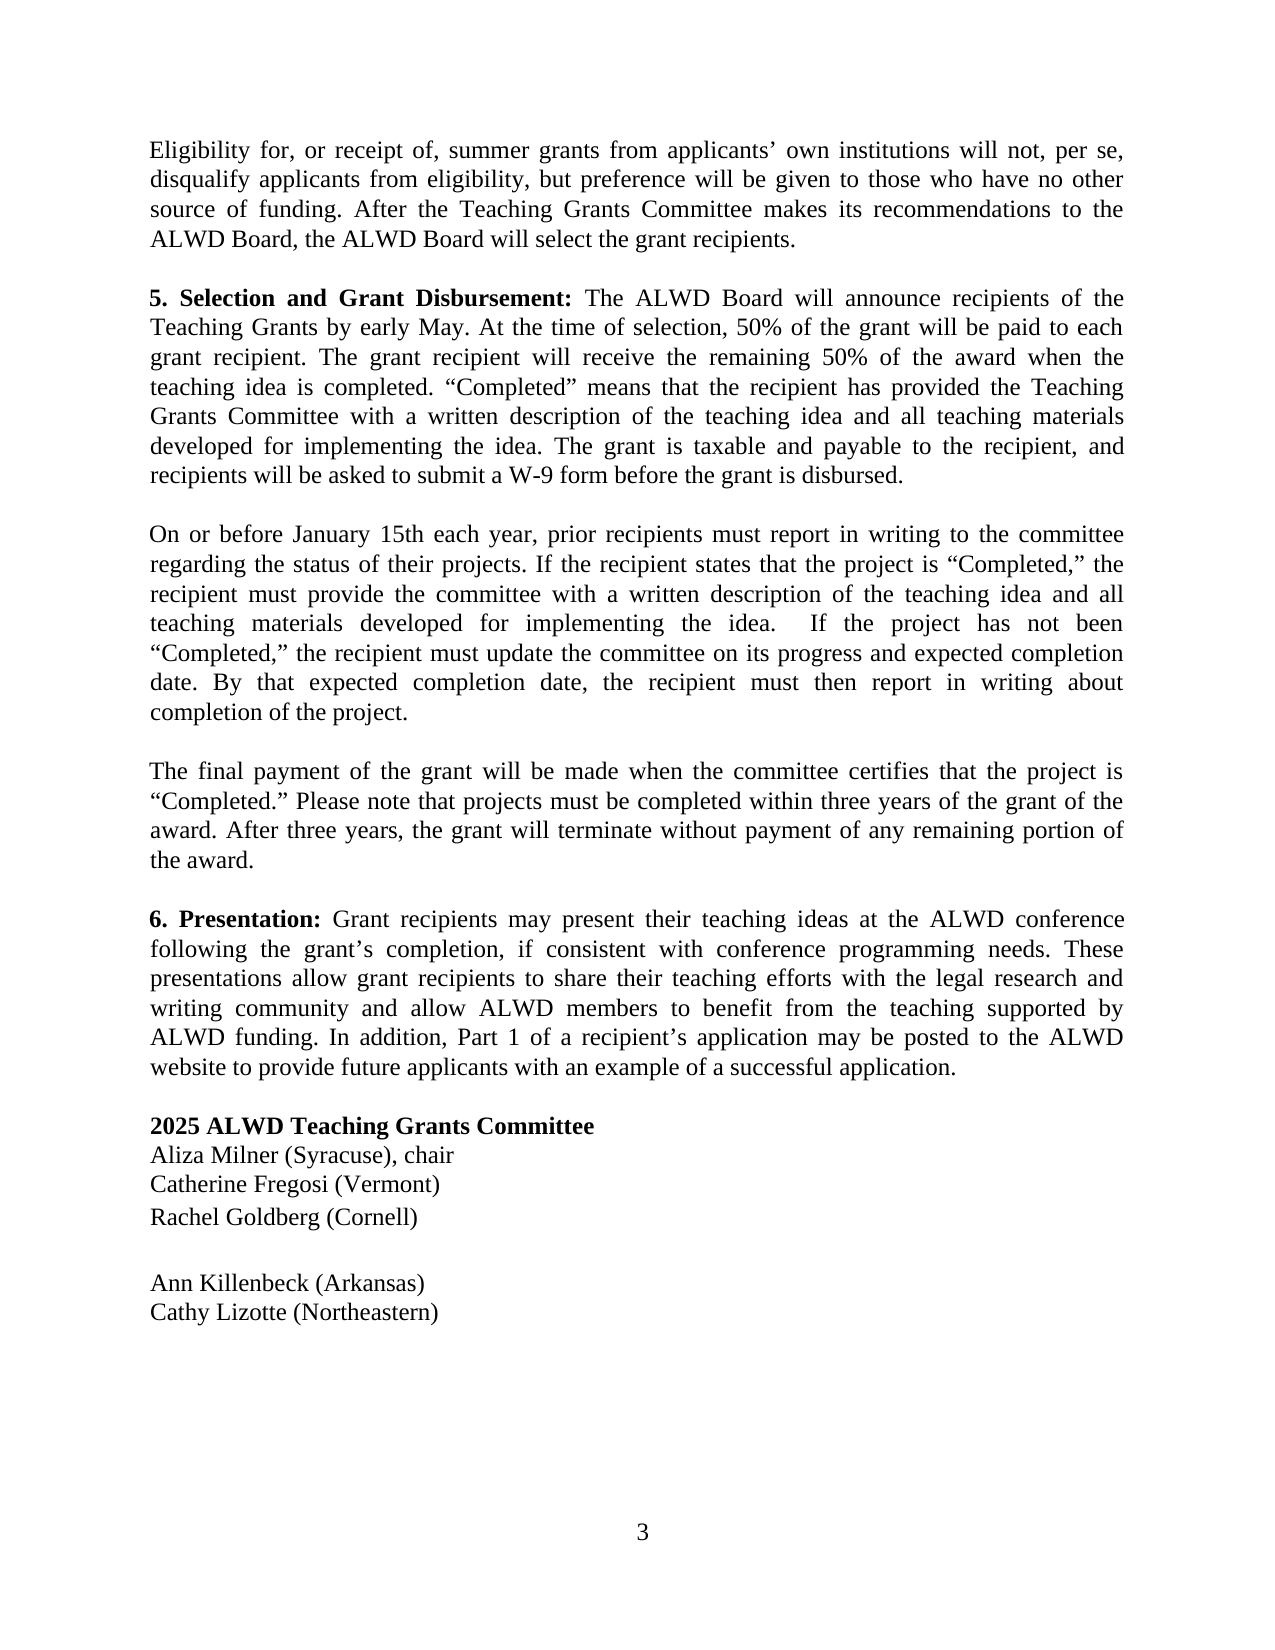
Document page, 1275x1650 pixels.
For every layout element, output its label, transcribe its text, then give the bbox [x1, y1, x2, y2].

text Catherine Fregosi (Vermont) [150, 1169, 600, 1197]
text 2025 ALWD Teaching Grants Committee [150, 1111, 1125, 1140]
text 6. Presentation: Grant recipients may present their teaching ideas at the ALWD conference following the grant’s completion, if consistent with conference programming needs. These presentations allow grant recipients to share their teaching efforts with the legal research and writing community and allow ALWD members to benefit from the teaching supported by ALWD funding. In addition, Part 1 of a recipient’s application may be posted to the ALWD website to provide future applicants with an example of a successful application. [149, 904, 1125, 1081]
text Rachel Goldberg (Cornell) [150, 1202, 600, 1263]
text Aliza Milner (Syracuse), chair [150, 1140, 600, 1169]
text Cathy Lizotte (Northeastern) [150, 1297, 600, 1326]
text The final payment of the grant will be made when the committee certifies that the project is “Completed.” Please note that projects must be completed within three years of the grant of the award. After three years, the grant will terminate without payment of any remaining portion of the award. [149, 756, 1125, 874]
text Eligibility for, or receipt of, summer grants from applicants’ own institutions will not, per se, disqualify applicants from eligibility, but preference will be given to those who have no other source of funding. After the Teaching Grants Committee makes its recommendations to the ALWD Board, the ALWD Board will select the grant recipients. [149, 135, 1125, 252]
text Ann Killenbeck (Arkansas) [150, 1268, 600, 1297]
text 5. Selection and Grant Disbursement: The ALWD Board will announce recipients of the Teaching Grants by early May. At the time of selection, 50% of the grant will be paid to each grant recipient. The grant recipient will receive the remaining 50% of the award when the teaching idea is completed. “Completed” means that the recipient has provided the Teaching Grants Committee with a written description of the teaching idea and all teaching materials developed for implementing the idea. The grant is taxable and payable to the recipient, and recipients will be asked to submit a W-9 form before the grant is disbursed. [149, 283, 1125, 489]
text On or before January 15th each year, prior recipients must report in writing to the committee regarding the status of their projects. If the recipient states that the project is “Completed,” the recipient must provide the committee with a written description of the teaching idea and all teaching materials developed for implementing the idea. If the project has not been “Completed,” the recipient must update the committee on its progress and expected completion date. By that expected completion date, the recipient must then report in writing about completion of the project. [149, 519, 1125, 726]
